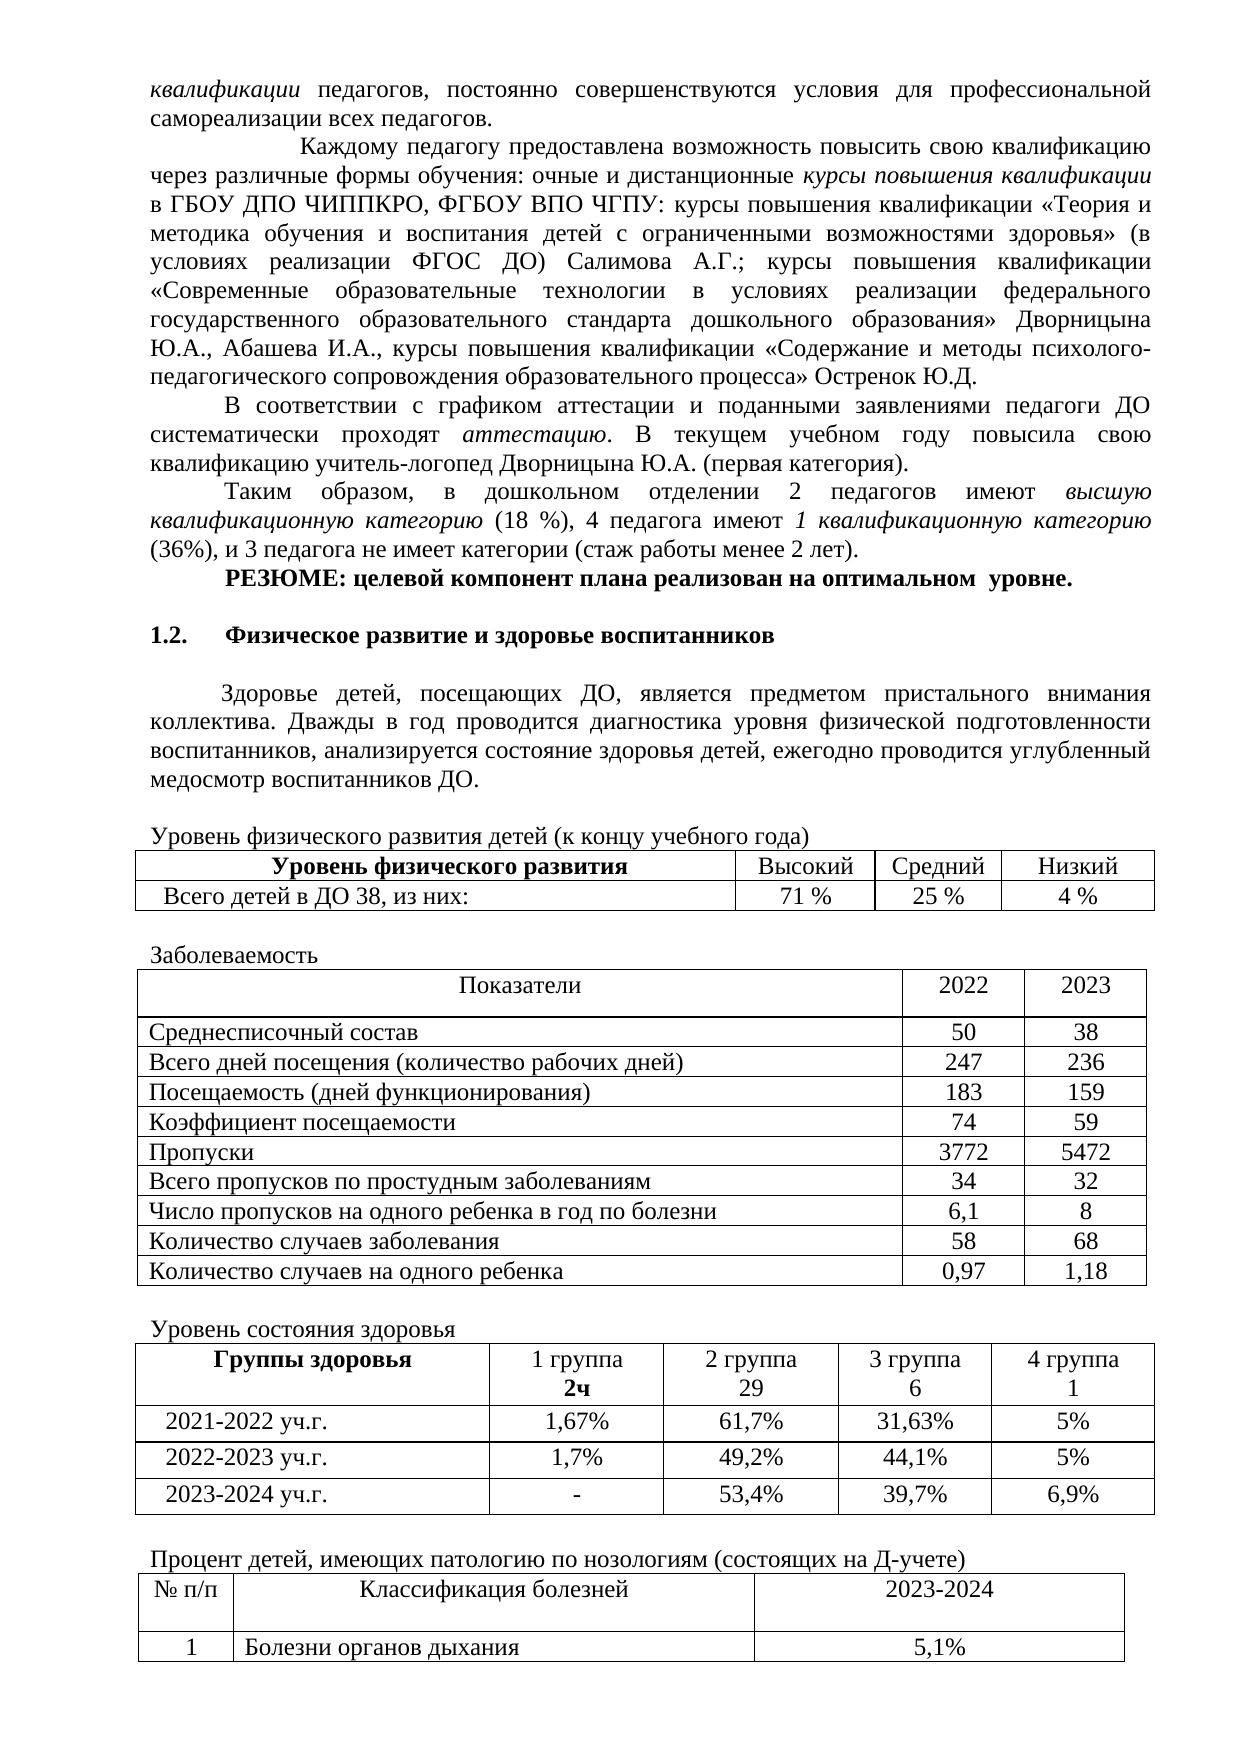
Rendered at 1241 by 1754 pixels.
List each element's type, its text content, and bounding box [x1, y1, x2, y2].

table_cell 68 [1025, 1226, 1146, 1255]
table_cell 247 [903, 1047, 1024, 1076]
table_cell 1 [139, 1632, 233, 1661]
table_cell 5% [992, 1406, 1154, 1441]
table_header Классификация болезней [234, 1574, 754, 1631]
table_cell 38 [1025, 1018, 1146, 1046]
table_cell 8 [1025, 1196, 1146, 1225]
list Физическое развитие и здоровье воспитанников [150, 620, 1152, 649]
text Заболеваемость [150, 940, 1152, 969]
table_cell 74 [903, 1107, 1024, 1136]
table_cell 44,1% [839, 1443, 991, 1478]
table_header Показатели [138, 970, 902, 1016]
table_cell 6,1 [903, 1196, 1024, 1225]
table_cell 59 [1025, 1107, 1146, 1136]
table_cell 5% [992, 1443, 1154, 1478]
table_cell 2022-2023 уч.г. [136, 1443, 489, 1478]
table_cell Всего пропусков по простудным заболеваниям [138, 1166, 902, 1195]
table_header Уровень физического развития [136, 851, 735, 880]
table_header 1 группа 2ч [490, 1344, 663, 1405]
text Процент детей, имеющих патологию по нозологиям (состоящих на Д-учете) [150, 1544, 1152, 1573]
table_cell 49,2% [664, 1443, 838, 1478]
table_cell 5472 [1025, 1137, 1146, 1165]
table_cell 1,67% [490, 1406, 663, 1441]
text В соответствии с графиком аттестации и поданными заявлениями педагоги ДО систематически проходят аттестацию. В текущем учебном году повысила свою квалификацию учитель-логопед Дворницына Ю.А. (первая категория). [150, 390, 1152, 476]
table_cell - [490, 1479, 663, 1514]
table_cell 3772 [903, 1137, 1024, 1165]
table_cell Среднесписочный состав [138, 1018, 902, 1046]
table_header 2022 [903, 970, 1024, 1016]
table_cell Число пропусков на одного ребенка в год по болезни [138, 1196, 902, 1225]
table_header Группы здоровья [136, 1344, 489, 1405]
table_header 2 группа 29 [664, 1344, 838, 1405]
text Уровень состояния здоровья [150, 1314, 1152, 1343]
table_cell 1,18 [1025, 1256, 1146, 1284]
table_cell 6,9% [992, 1479, 1154, 1514]
table_cell Количество случаев заболевания [138, 1226, 902, 1255]
table_cell Болезни органов дыхания [234, 1632, 754, 1661]
table_cell 71 % [736, 881, 874, 910]
table_cell 39,7% [839, 1479, 991, 1514]
text Здоровье детей, посещающих ДО, является предметом пристального внимания коллектива. Дважды в год проводится диагностика уровня физической подготовленности воспитанников, анализируется состояние здоровья детей, ежегодно проводится углубленный медосмотр воспитанников ДО. [150, 678, 1152, 793]
text РЕЗЮМЕ: целевой компонент плана реализован на оптимальном уровне. [150, 563, 1154, 591]
table_header 2023-2024 [755, 1574, 1124, 1631]
table_header 4 группа 1 [992, 1344, 1154, 1405]
table_cell 2021-2022 уч.г. [136, 1406, 489, 1441]
table_header Высокий [736, 851, 874, 880]
table_cell Пропуски [138, 1137, 902, 1165]
table_header Средний [876, 851, 1001, 880]
table_cell 32 [1025, 1166, 1146, 1195]
table_cell 2023-2024 уч.г. [136, 1479, 489, 1514]
table_cell 159 [1025, 1077, 1146, 1106]
table_cell 1,7% [490, 1443, 663, 1478]
table_cell 61,7% [664, 1406, 838, 1441]
table_cell 183 [903, 1077, 1024, 1106]
table_cell Количество случаев на одного ребенка [138, 1256, 902, 1284]
table_cell 34 [903, 1166, 1024, 1195]
table_cell Коэффициент посещаемости [138, 1107, 902, 1136]
table_cell 25 % [876, 881, 1001, 910]
table_cell Всего дней посещения (количество рабочих дней) [138, 1047, 902, 1076]
table_cell 50 [903, 1018, 1024, 1046]
table_cell 53,4% [664, 1479, 838, 1514]
table_header Низкий [1002, 851, 1154, 880]
text Таким образом, в дошкольном отделении 2 педагогов имеют высшую квалификационную категорию (18 %), 4 педагога имеют 1 квалификационную категорию (36%), и 3 педагога не имеет категории (стаж работы менее 2 лет). [150, 476, 1152, 563]
table_cell 236 [1025, 1047, 1146, 1076]
table_cell Всего детей в ДО 38, из них: [136, 881, 735, 910]
table_cell 4 % [1002, 881, 1154, 910]
table_cell 5,1% [755, 1632, 1124, 1661]
text Каждому педагогу предоставлена возможность повысить свою квалификацию через различные формы обучения: очные и дистанционные курсы повышения квалификации в ГБОУ ДПО ЧИППКРО, ФГБОУ ВПО ЧГПУ: курсы повышения квалификации «Теория и методика обучения и воспитания детей с ограниченными возможностями здоровья» (в условиях реализации ФГОС ДО) Салимова А.Г.; курсы повышения квалификации «Современные образовательные технологии в условиях реализации федерального государственного образовательного стандарта дошкольного образования» Дворницына Ю.А., Абашева И.А., курсы повышения квалификации «Содержание и методы психолого-педагогического сопровождения образовательного процесса» Остренок Ю.Д. [150, 131, 1152, 390]
table_header № п/п [139, 1574, 233, 1631]
table_cell 58 [903, 1226, 1024, 1255]
table_header 2023 [1025, 970, 1146, 1016]
table_cell 0,97 [903, 1256, 1024, 1284]
table_header 3 группа 6 [839, 1344, 991, 1405]
text Уровень физического развития детей (к концу учебного года) [150, 821, 1152, 850]
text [150, 74, 1152, 131]
table_cell 31,63% [839, 1406, 991, 1441]
table_cell Посещаемость (дней функционирования) [138, 1077, 902, 1106]
